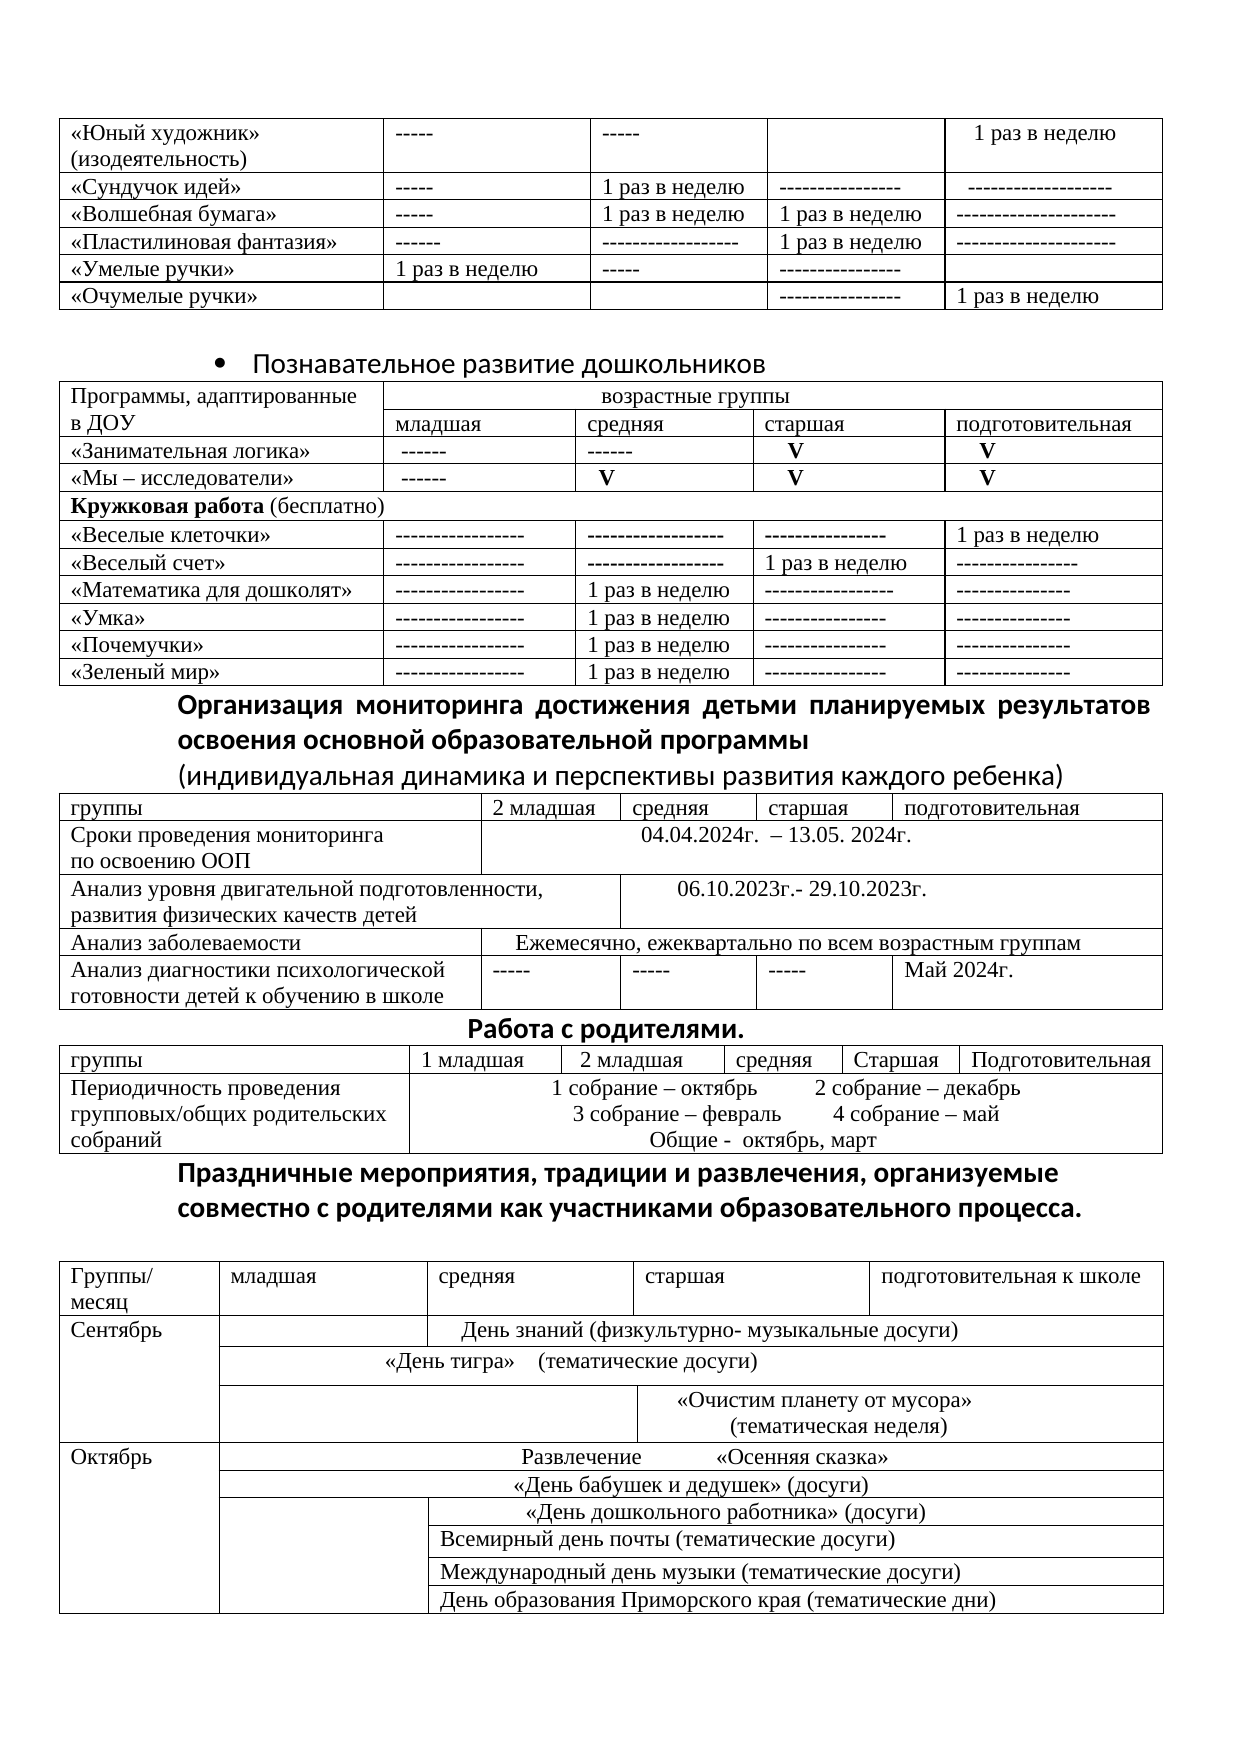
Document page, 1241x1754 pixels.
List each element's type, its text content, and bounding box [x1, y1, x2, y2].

table_cell Анализ диагностики психологической готовности детей к обучению в школе [60, 956, 481, 1009]
table_cell [384, 283, 590, 309]
table_cell 1 раз в неделю [754, 549, 944, 575]
table_header средняя [621, 794, 756, 820]
table_cell Развлечение «Осенняя сказка» [220, 1443, 1163, 1470]
table_cell ----- [757, 956, 892, 1009]
table_cell ---------------- [754, 659, 944, 685]
table_cell 04.04.2024г. – 13.05. 2024г. [482, 821, 1162, 874]
table_cell Сроки проведения мониторинга по освоению ООП [60, 821, 481, 874]
table_cell ----- [591, 119, 767, 172]
table_cell ----------------- [384, 576, 575, 603]
list Познавательное развитие дошкольников [215, 346, 1152, 381]
table_cell ---------------- [946, 549, 1162, 575]
table_cell ----- [384, 200, 590, 227]
table_cell ----------------- [384, 521, 575, 548]
table_cell 06.10.2023г.- 29.10.2023г. [621, 875, 1162, 928]
table_cell ----------------- [384, 604, 575, 630]
table_cell Октябрь [60, 1443, 219, 1613]
text Работа с родителями. [177, 1010, 1152, 1045]
table_cell ------ [384, 228, 590, 254]
table_cell «Умелые ручки» [60, 255, 383, 281]
table_cell ---------------- [754, 604, 944, 630]
table_cell 1 собрание – октябрь 2 собрание – декабрь 3 собрание – февраль 4 собрание – май Общие - октябрь, март [410, 1074, 1162, 1153]
text Организация мониторинга достижения детьми планируемых результатов освоения основной образовательной программы [177, 686, 1152, 757]
table_cell Анализ заболеваемости [60, 929, 481, 955]
table_cell 1 раз в неделю [576, 659, 753, 685]
table_header возрастные группы [384, 382, 1162, 408]
table_header Группы/ месяц [60, 1262, 219, 1314]
table_cell [768, 119, 944, 172]
table_cell старшая [754, 410, 944, 436]
table_header Старшая [843, 1046, 959, 1073]
table_cell «Зеленый мир» [60, 659, 383, 685]
table_cell ---------------- [754, 521, 944, 548]
table_cell ----------------- [384, 631, 575, 657]
table_cell «Сундучок идей» [60, 173, 383, 199]
table_cell [220, 1316, 427, 1346]
table_cell Май 2024г. [893, 956, 1162, 1009]
table_cell «Занимательная логика» [60, 437, 383, 463]
table_header Подготовительная [960, 1046, 1162, 1073]
table_cell Кружковая работа (бесплатно) [60, 492, 1162, 520]
table_cell Анализ уровня двигательной подготовленности, развития физических качеств детей [60, 875, 620, 928]
table_header группы [60, 1046, 409, 1073]
table_cell ----------------- [384, 659, 575, 685]
table_cell «День дошкольного работника» (досуги) [429, 1498, 1163, 1524]
table_cell «Волшебная бумага» [60, 200, 383, 227]
table_cell 1 раз в неделю [946, 521, 1162, 548]
table_cell ----------------- [754, 576, 944, 603]
table_header средняя [725, 1046, 842, 1073]
table_cell V [754, 464, 944, 491]
table_cell «Умка» [60, 604, 383, 630]
table_cell Периодичность проведения групповых/общих родительских собраний [60, 1074, 409, 1153]
table_cell ------------------ [591, 228, 767, 254]
table_cell подготовительная [946, 410, 1162, 436]
table_cell 1 раз в неделю [576, 576, 753, 603]
table_header младшая [220, 1262, 427, 1314]
table_cell «Мы – исследователи» [60, 464, 383, 491]
table_cell ----- [482, 956, 620, 1009]
text Праздничные мероприятия, традиции и развлечения, организуемые совместно с родителями как участниками образовательного процесса. [177, 1154, 1152, 1225]
table_cell «День тигра» (тематические досуги) [220, 1347, 1163, 1385]
table_cell «Юный художник» (изодеятельность) [60, 119, 383, 172]
table_cell [220, 1498, 428, 1613]
table_header 1 младшая [410, 1046, 561, 1073]
table_cell --------------- [946, 659, 1162, 685]
table_header средняя [428, 1262, 633, 1314]
table_cell V [946, 464, 1162, 491]
table_cell 1 раз в неделю [946, 283, 1162, 309]
table_cell «Веселый счет» [60, 549, 383, 575]
table_cell средняя [576, 410, 753, 436]
table_cell ----------------- [384, 549, 575, 575]
table_cell 1 раз в неделю [576, 604, 753, 630]
table_cell 1 раз в неделю [591, 200, 767, 227]
table_cell Всемирный день почты (тематические досуги) [429, 1526, 1163, 1557]
table_cell 1 раз в неделю [384, 255, 590, 281]
table_cell --------------------- [946, 200, 1162, 227]
table_cell [220, 1386, 637, 1442]
table_cell [946, 255, 1162, 281]
table_header старшая [634, 1262, 869, 1314]
table_cell ------ [384, 464, 575, 491]
table_cell День образования Приморского края (тематические дни) [429, 1586, 1163, 1613]
table_cell 1 раз в неделю [576, 631, 753, 657]
table_cell «День бабушек и дедушек» (досуги) [220, 1471, 1163, 1497]
table_cell ---------------- [768, 283, 944, 309]
table_cell ------ [384, 437, 575, 463]
table_header 2 младшая [562, 1046, 724, 1073]
table_cell Ежемесячно, ежеквартально по всем возрастным группам [482, 929, 1162, 955]
table_cell --------------- [946, 604, 1162, 630]
table_cell «Веселые клеточки» [60, 521, 383, 548]
table_cell ------ [576, 437, 753, 463]
table_cell --------------- [946, 576, 1162, 603]
table_cell Международный день музыки (тематические досуги) [429, 1558, 1163, 1585]
table_cell ---------------- [768, 255, 944, 281]
table_cell ----- [384, 173, 590, 199]
table_cell младшая [384, 410, 575, 436]
table_cell ------------------- [946, 173, 1162, 199]
table_cell V [576, 464, 753, 491]
table_cell ----- [591, 255, 767, 281]
table_cell «Пластилиновая фантазия» [60, 228, 383, 254]
table_cell ---------------- [754, 631, 944, 657]
table_cell V [946, 437, 1162, 463]
table_cell «Очистим планету от мусора» (тематическая неделя) [638, 1386, 1163, 1442]
table_cell ---------------- [768, 173, 944, 199]
table_header старшая [757, 794, 892, 820]
table_cell 1 раз в неделю [768, 228, 944, 254]
table_cell ------------------ [576, 521, 753, 548]
table_cell --------------- [946, 631, 1162, 657]
table_header подготовительная [893, 794, 1162, 820]
table_cell «Очумелые ручки» [60, 283, 383, 309]
table_cell «Почемучки» [60, 631, 383, 657]
table_header 2 младшая [482, 794, 620, 820]
table_header подготовительная к школе [870, 1262, 1163, 1314]
table_cell Сентябрь [60, 1316, 219, 1442]
table_cell ------------------ [576, 549, 753, 575]
table_cell V [754, 437, 944, 463]
table_cell 1 раз в неделю [768, 200, 944, 227]
table_header группы [60, 794, 481, 820]
table_cell «Математика для дошколят» [60, 576, 383, 603]
table_cell ----- [384, 119, 590, 172]
table_cell День знаний (физкультурно- музыкальные досуги) [428, 1316, 1163, 1346]
table_cell --------------------- [946, 228, 1162, 254]
table_cell 1 раз в неделю [946, 119, 1162, 172]
text (индивидуальная динамика и перспективы развития каждого ребенка) [177, 757, 1152, 793]
table_header Программы, адаптированные в ДОУ [60, 382, 383, 436]
table_cell 1 раз в неделю [591, 173, 767, 199]
table_cell ----- [621, 956, 756, 1009]
table_cell [591, 283, 767, 309]
